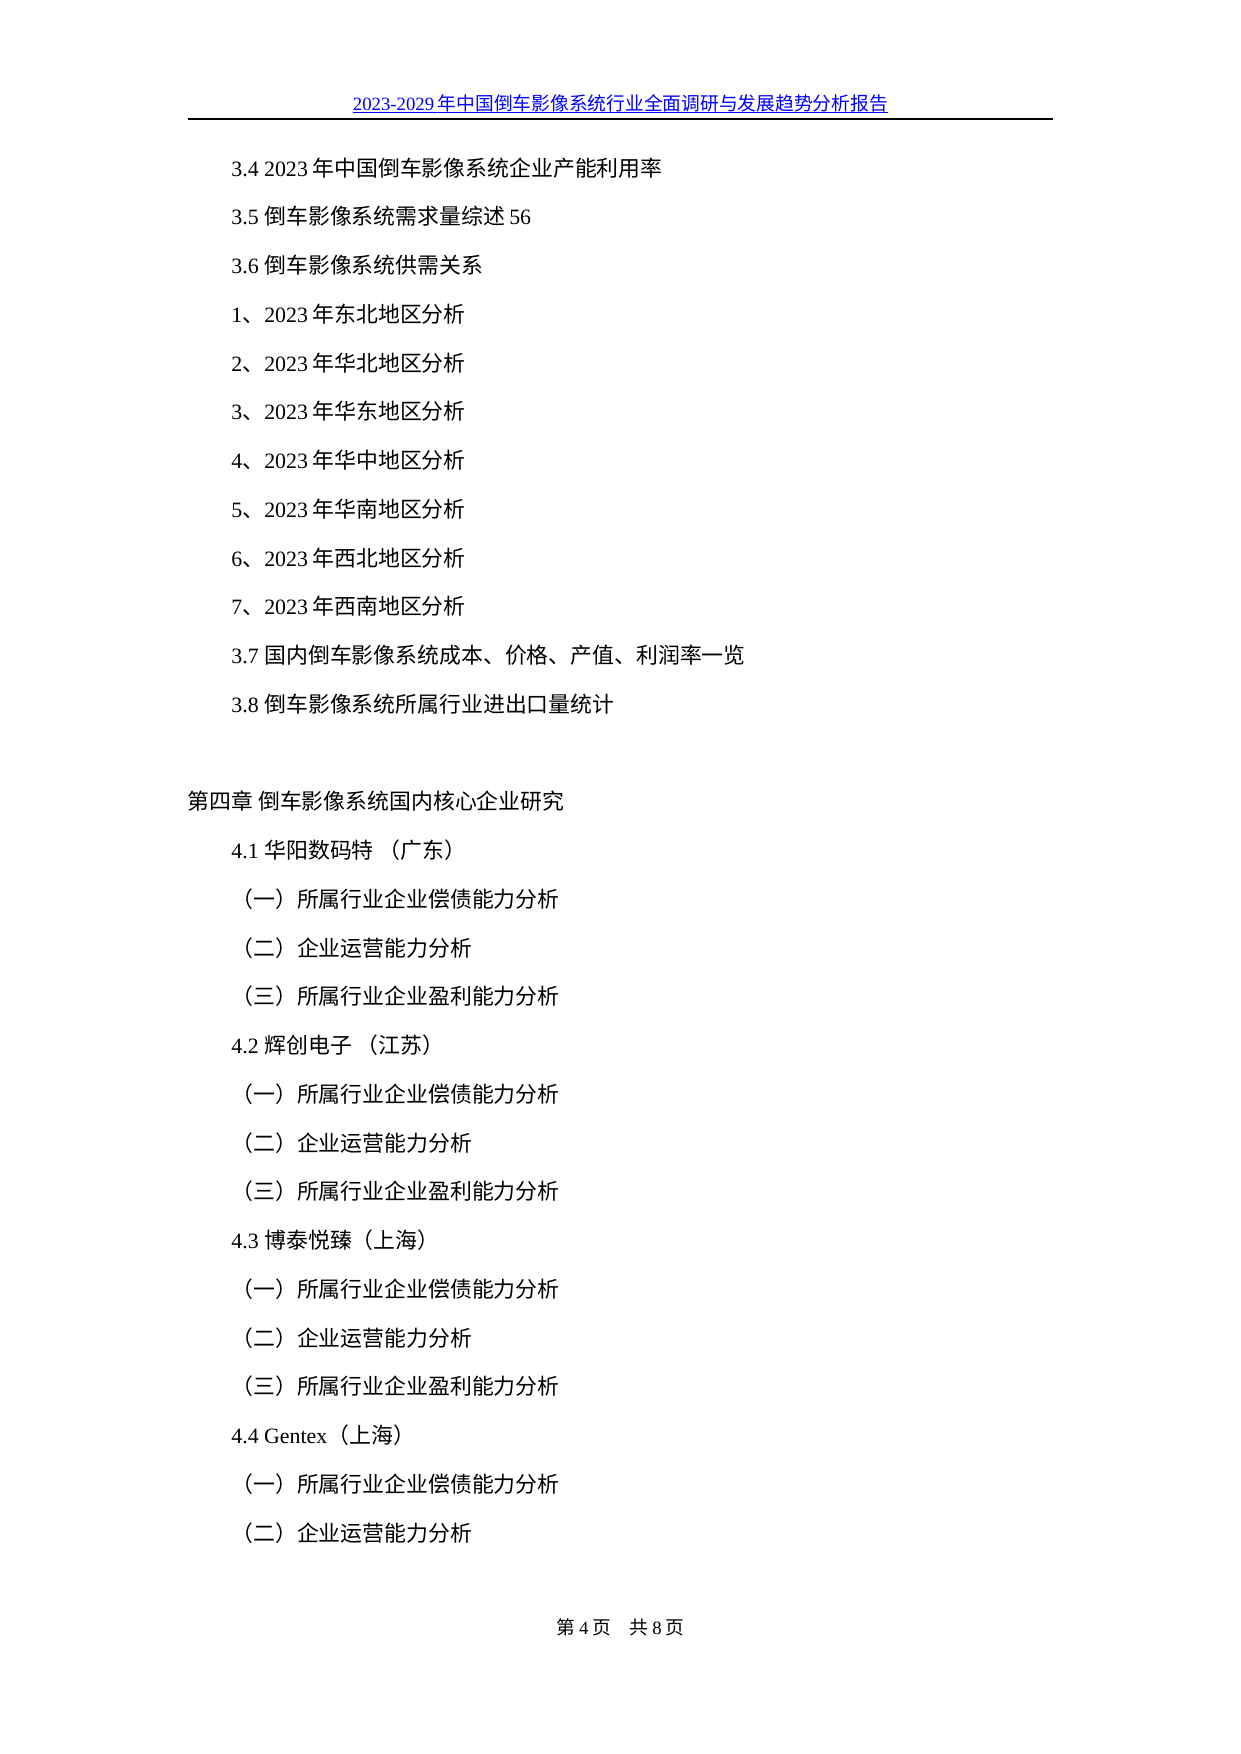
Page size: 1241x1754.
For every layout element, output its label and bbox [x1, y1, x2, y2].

text [187, 150, 1053, 1548]
